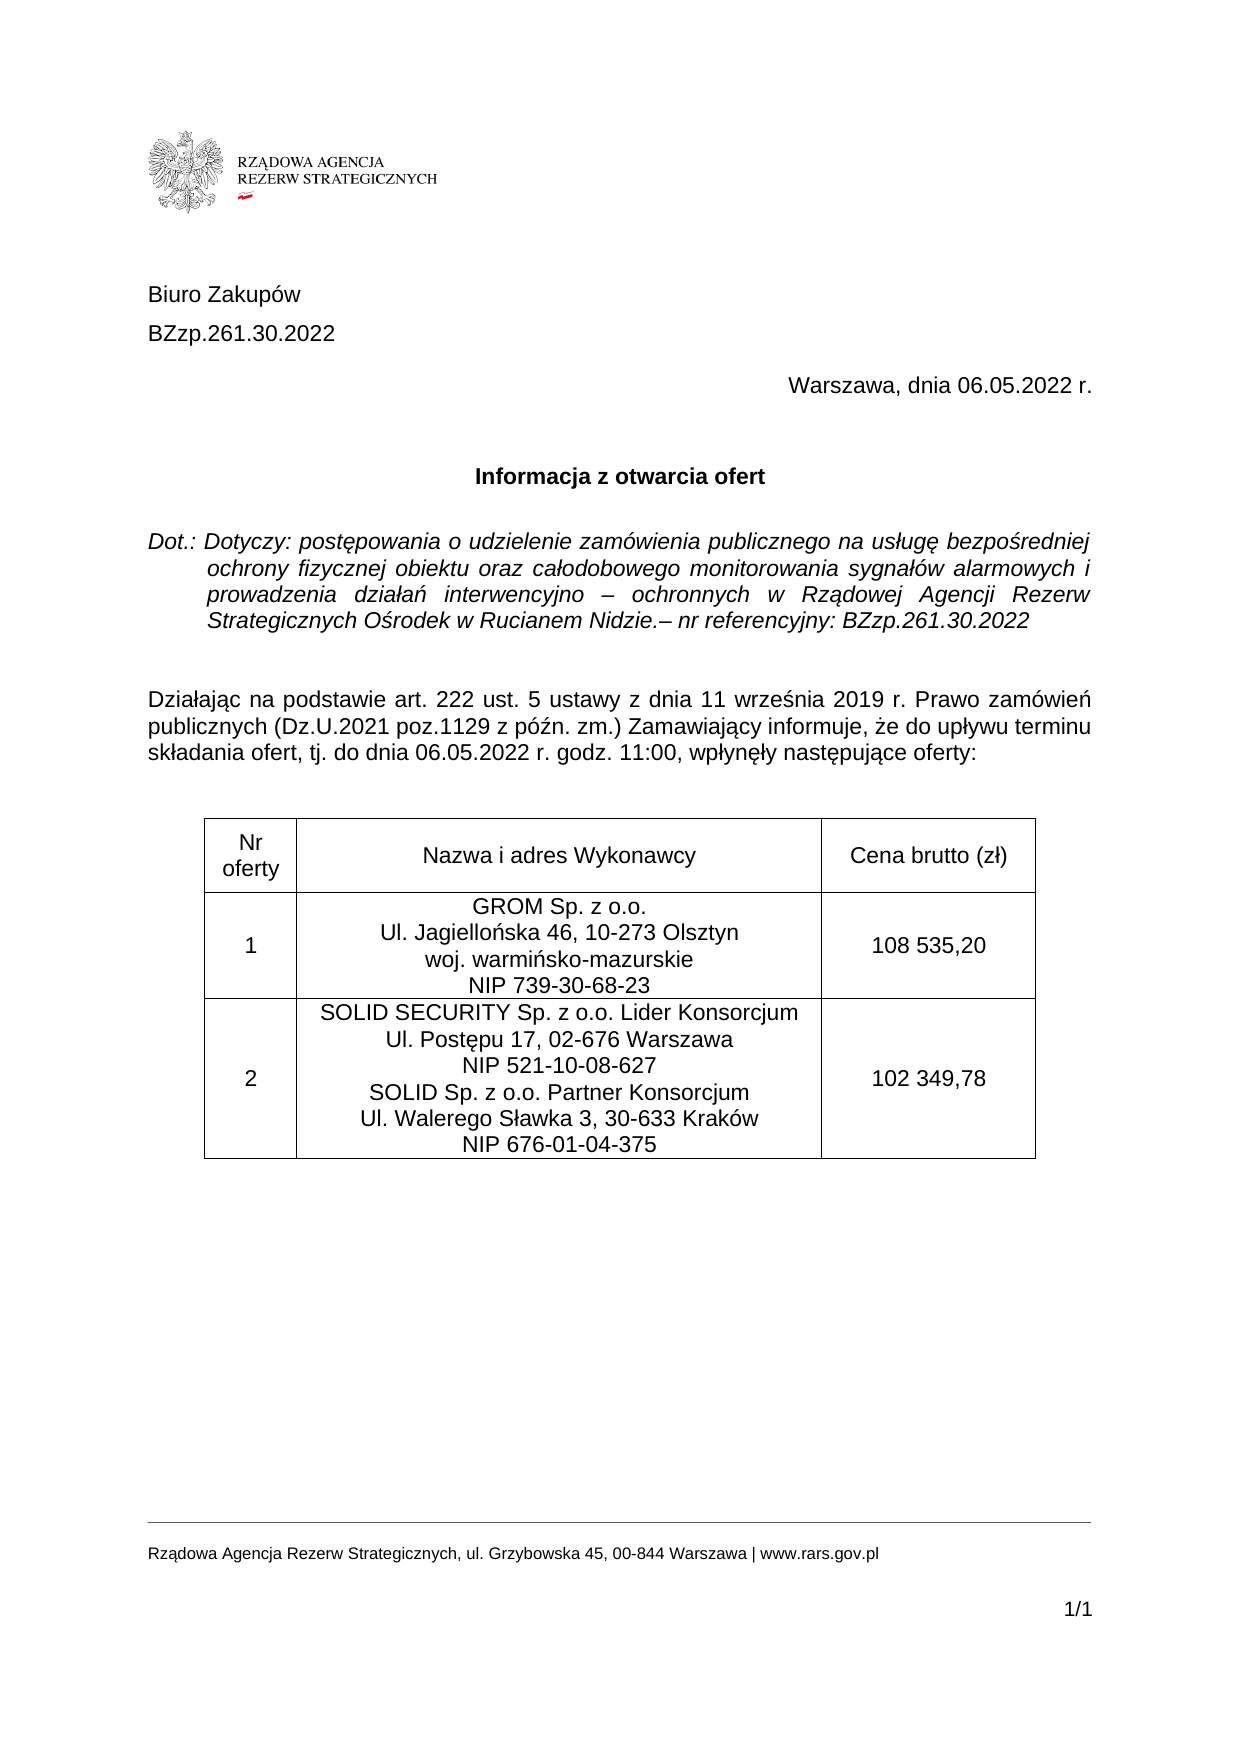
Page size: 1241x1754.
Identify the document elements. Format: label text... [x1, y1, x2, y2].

table_cell 108 535,20 [822, 893, 1035, 998]
text BZzp.261.30.2022 [148, 320, 1092, 346]
table_header Cena brutto (zł) [822, 819, 1035, 892]
table_cell GROM Sp. z o.o. Ul. Jagiellońska 46, 10-273 Olsztyn woj. warmińsko-mazurskie NIP 739-30-68-23 [297, 893, 821, 998]
picture [0, 0, 1241, 296]
text Działając na podstawie art. 222 ust. 5 ustawy z dnia 11 września 2019 r. Prawo zamówień publicznych (Dz.U.2021 poz.1129 z późn. zm.) Zamawiający informuje, że do upływu terminu składania ofert, tj. do dnia 06.05.2022 r. godz. 11:00, wpłynęły następujące oferty: [148, 686, 1092, 765]
table_cell SOLID SECURITY Sp. z o.o. Lider Konsorcjum Ul. Postępu 17, 02-676 Warszawa NIP 521-10-08-627 SOLID Sp. z o.o. Partner Konsorcjum Ul. Walerego Sławka 3, 30-633 Kraków NIP 676-01-04-375 [297, 999, 821, 1157]
text Informacja z otwarcia ofert [148, 463, 1092, 489]
text Biuro Zakupów [148, 281, 1092, 307]
table_header Nr oferty [205, 819, 296, 892]
text Warszawa, dnia 06.05.2022 r. [148, 372, 1092, 398]
text Dot.: Dotyczy: postępowania o udzielenie zamówienia publicznego na usługę bezpośredniej ochrony fizycznej obiektu oraz całodobowego monitorowania sygnałów alarmowych i prowadzenia działań interwencyjno – ochronnych w Rządowej Agencji Rezerw Strategicznych Ośrodek w Rucianem Nidzie.– nr referencyjny: BZzp.261.30.2022 [148, 528, 1092, 633]
table_cell 102 349,78 [822, 999, 1035, 1157]
table_cell 2 [205, 999, 296, 1157]
table_cell 1 [205, 893, 296, 998]
table_header Nazwa i adres Wykonawcy [297, 819, 821, 892]
